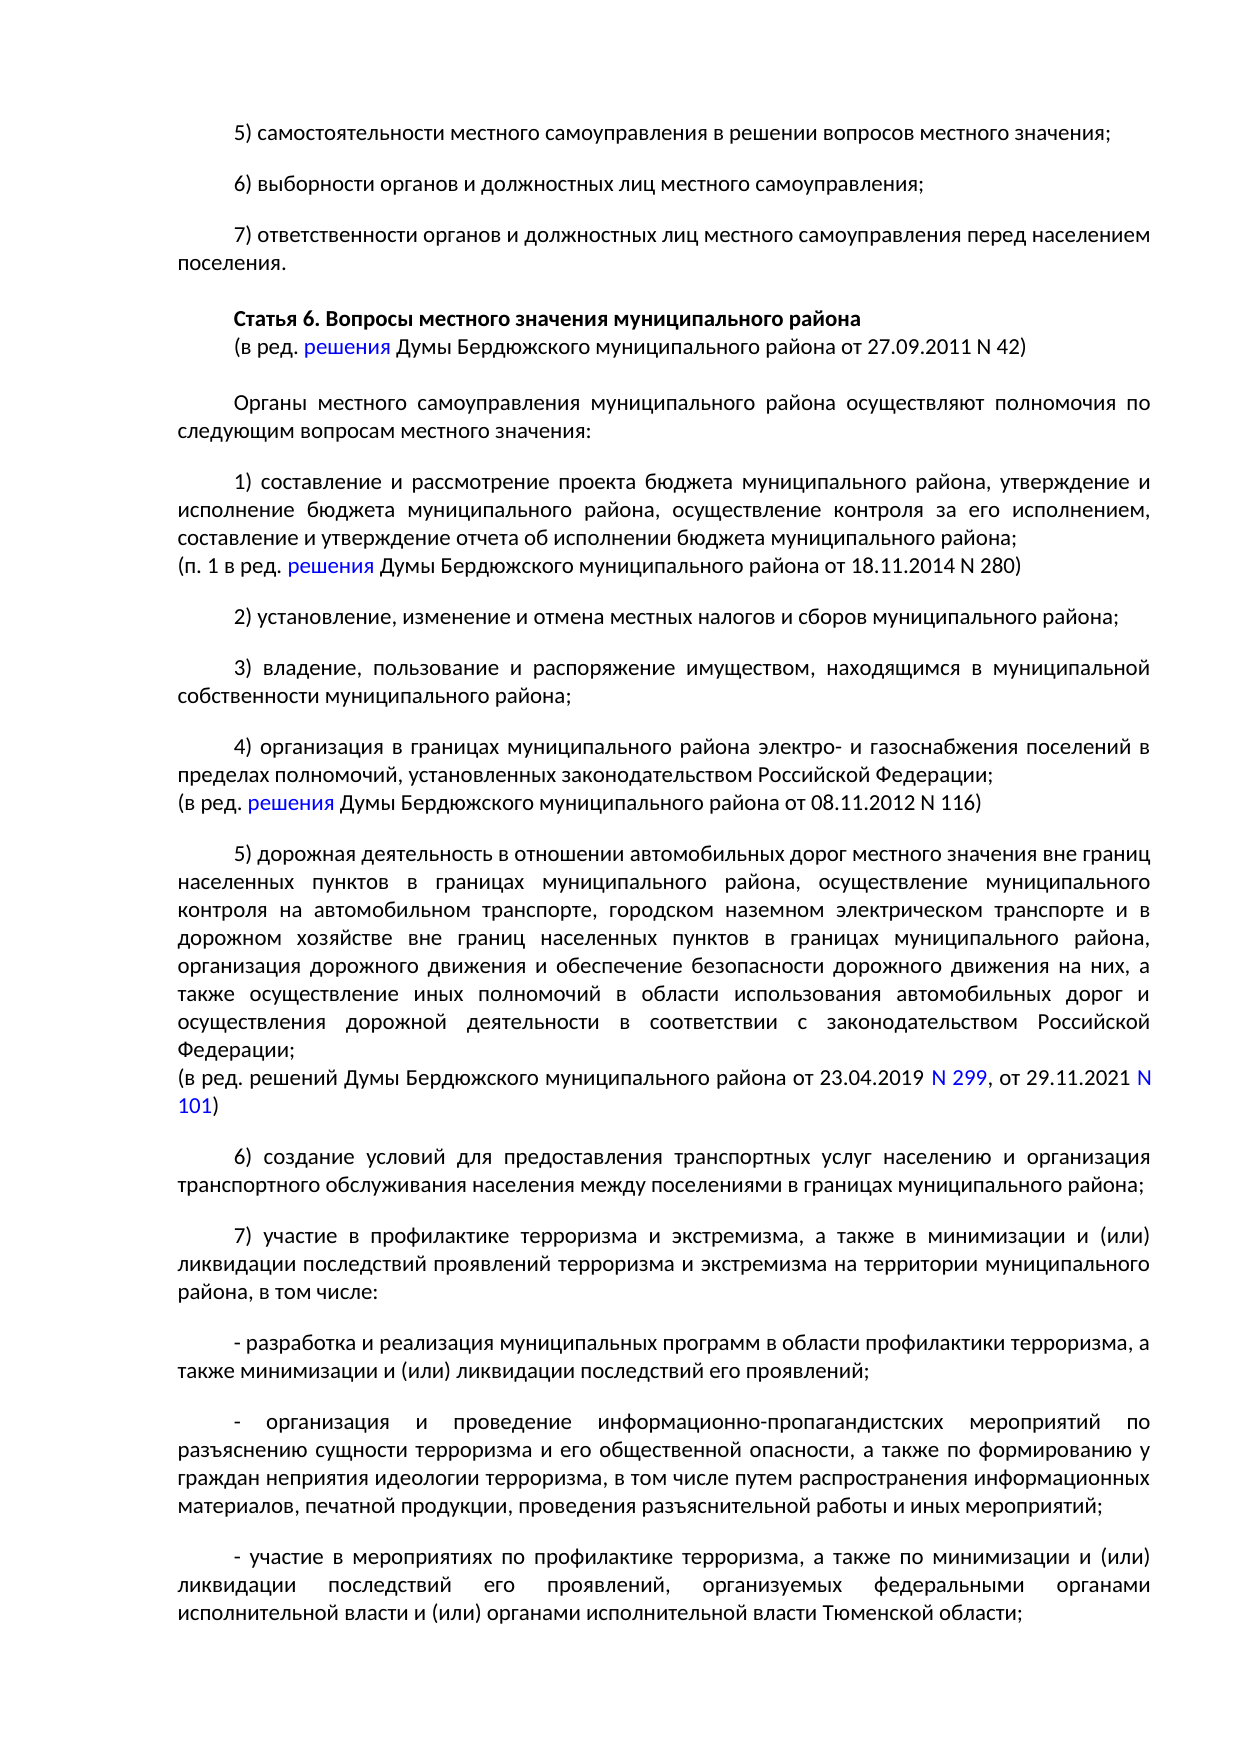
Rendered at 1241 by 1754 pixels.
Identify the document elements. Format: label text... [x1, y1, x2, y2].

text - организация и проведение информационно-пропагандистских мероприятий по разъяснению сущности терроризма и его общественной опасности, а также по формированию у граждан неприятия идеологии терроризма, в том числе путем распространения информационных материалов, печатной продукции, проведения разъяснительной работы и иных мероприятий; [177, 1407, 1152, 1519]
text 3) владение, пользование и распоряжение имуществом, находящимся в муниципальной собственности муниципального района; [177, 653, 1152, 709]
text (в ред. решения Думы Бердюжского муниципального района от 08.11.2012 N 116) [177, 788, 1152, 816]
text - разработка и реализация муниципальных программ в области профилактики терроризма, а также минимизации и (или) ликвидации последствий его проявлений; [177, 1328, 1152, 1384]
text 4) организация в границах муниципального района электро- и газоснабжения поселений в пределах полномочий, установленных законодательством Российской Федерации; [177, 732, 1152, 788]
text 5) самостоятельности местного самоуправления в решении вопросов местного значения; [177, 118, 1152, 146]
text Органы местного самоуправления муниципального района осуществляют полномочия по следующим вопросам местного значения: [177, 388, 1152, 444]
text 2) установление, изменение и отмена местных налогов и сборов муниципального района; [177, 602, 1152, 630]
text - участие в мероприятиях по профилактике терроризма, а также по минимизации и (или) ликвидации последствий его проявлений, организуемых федеральными органами исполнительной власти и (или) органами исполнительной власти Тюменской области; [177, 1542, 1152, 1626]
text 1) составление и рассмотрение проекта бюджета муниципального района, утверждение и исполнение бюджета муниципального района, осуществление контроля за его исполнением, составление и утверждение отчета об исполнении бюджета муниципального района; [177, 467, 1152, 551]
text (в ред. решения Думы Бердюжского муниципального района от 27.09.2011 N 42) [177, 332, 1152, 360]
text 6) выборности органов и должностных лиц местного самоуправления; [177, 169, 1152, 197]
text (в ред. решений Думы Бердюжского муниципального района от 23.04.2019 N 299, от 29.11.2021 N 101) [177, 1063, 1152, 1119]
text 7) ответственности органов и должностных лиц местного самоуправления перед населением поселения. [177, 220, 1152, 276]
title Статья 6. Вопросы местного значения муниципального района [177, 304, 1152, 332]
text (п. 1 в ред. решения Думы Бердюжского муниципального района от 18.11.2014 N 280) [177, 551, 1152, 579]
text 6) создание условий для предоставления транспортных услуг населению и организация транспортного обслуживания населения между поселениями в границах муниципального района; [177, 1142, 1152, 1198]
text 7) участие в профилактике терроризма и экстремизма, а также в минимизации и (или) ликвидации последствий проявлений терроризма и экстремизма на территории муниципального района, в том числе: [177, 1221, 1152, 1305]
text 5) дорожная деятельность в отношении автомобильных дорог местного значения вне границ населенных пунктов в границах муниципального района, осуществление муниципального контроля на автомобильном транспорте, городском наземном электрическом транспорте и в дорожном хозяйстве вне границ населенных пунктов в границах муниципального района, организация дорожного движения и обеспечение безопасности дорожного движения на них, а также осуществление иных полномочий в области использования автомобильных дорог и осуществления дорожной деятельности в соответствии с законодательством Российской Федерации; [177, 839, 1152, 1063]
